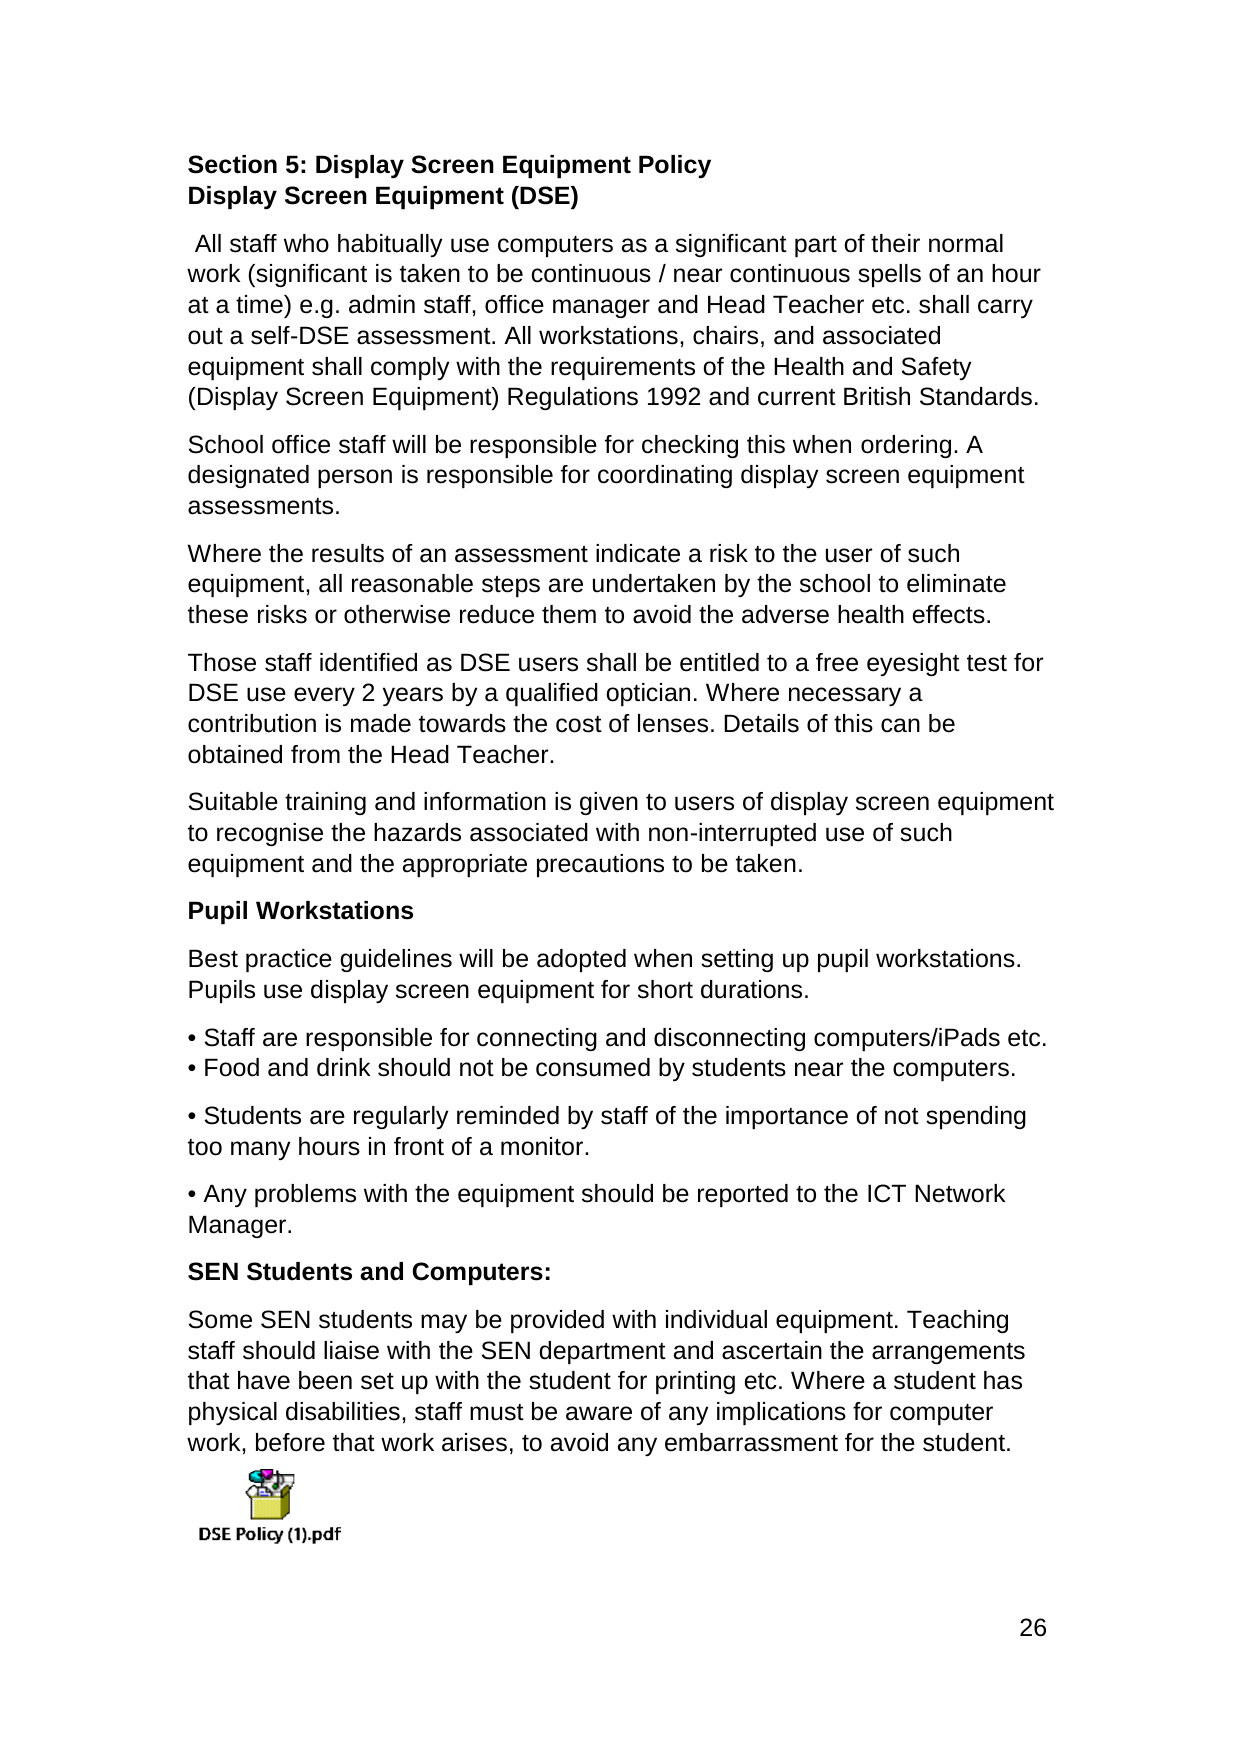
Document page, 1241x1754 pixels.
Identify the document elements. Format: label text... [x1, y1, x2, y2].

text SEN Students and Computers: [187, 1257, 1154, 1286]
text Best practice guidelines will be adopted when setting up pupil workstations. Pupils use display screen equipment for short durations. [187, 944, 1026, 1004]
text • Students are regularly reminded by staff of the importance of not spending too many hours in front of a monitor. [187, 1101, 1031, 1160]
text Some SEN students may be provided with individual equipment. Teaching staff should liaise with the SEN department and ascertain the arrangements that have been set up with the student for printing etc. Where a student has physical disabilities, staff must be aware of any implications for computer work, before that work arises, to avoid any embarrassment for the student. [187, 1305, 1031, 1457]
picture [187, 1467, 354, 1572]
text School office staff will be responsible for checking this when ordering. A designated person is responsible for coordinating display screen equipment assessments. [187, 430, 1029, 520]
text Those staff identified as DSE users shall be entitled to a free eyesight test for DSE use every 2 years by a qualified optician. Where necessary a contribution is made towards the cost of lenses. Details of this can be obtained from the Head Teacher. [187, 647, 1047, 768]
text Section 5: Display Screen Equipment Policy Display Screen Equipment (DSE) [187, 150, 717, 210]
text Suitable training and information is given to users of display screen equipment to recognise the hazards associated with non-interrupted use of such equipment and the appropriate precautions to be taken. [187, 787, 1058, 877]
text • Any problems with the equipment should be reported to the ICT Network Manager. [187, 1179, 1010, 1239]
text Where the results of an assessment indicate a risk to the user of such equipment, all reasonable steps are undertaken by the school to eliminate these risks or otherwise reduce them to avoid the adverse health effects. [187, 539, 1011, 629]
text 26 [1019, 1613, 1154, 1642]
text • Staff are responsible for connecting and disconnecting computers/iPads etc. • Food and drink should not be consumed by students near the computers. [187, 1023, 1052, 1082]
text All staff who habitually use computers as a significant part of their normal work (significant is taken to be continuous / near continuous spells of an hour at a time) e.g. admin staff, office manager and Head Teacher etc. shall carry out a self-DSE assessment. All workstations, chairs, and associated equipment shall comply with the requirements of the Health and Safety (Display Screen Equipment) Regulations 1992 and current British Standards. [187, 228, 1046, 411]
text Pupil Workstations [187, 896, 1154, 925]
